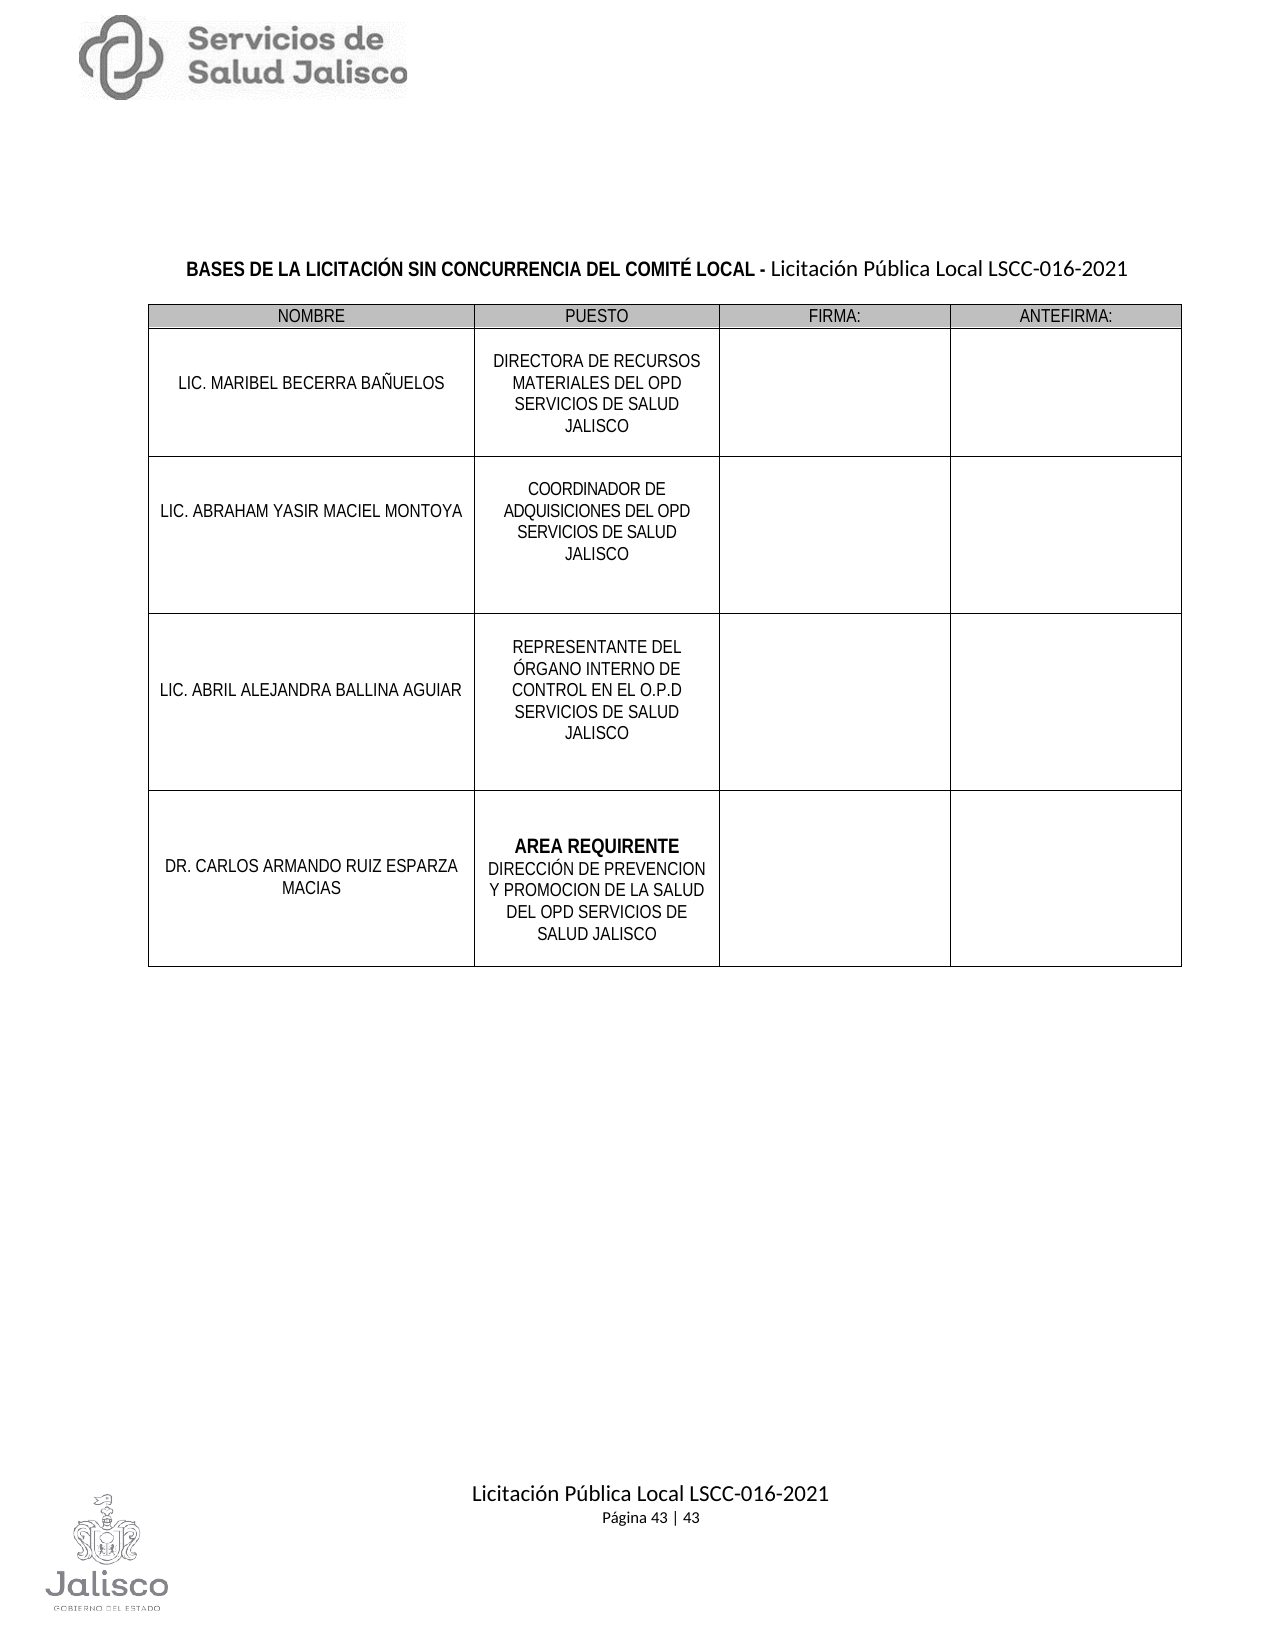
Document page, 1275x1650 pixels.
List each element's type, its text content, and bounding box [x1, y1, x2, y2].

table_cell LIC. MARIBEL BECERRA BAÑUELOS [149, 329, 474, 456]
table_cell DR. CARLOS ARMANDO RUIZ ESPARZA MACIAS [149, 791, 474, 966]
table_cell [720, 329, 950, 456]
table_cell REPRESENTANTE DEL ÓRGANO INTERNO DE CONTROL EN EL O.P.D SERVICIOS DE SALUD JALISCO [475, 614, 719, 789]
table_header NOMBRE [149, 305, 474, 327]
table_cell DIRECTORA DE RECURSOS MATERIALES DEL OPD SERVICIOS DE SALUD JALISCO [475, 329, 719, 456]
table_cell COORDINADOR DE ADQUISICIONES DEL OPD SERVICIOS DE SALUD JALISCO [475, 457, 719, 613]
table_cell [720, 791, 950, 966]
text BASES DE LA LICITACIÓN SIN CONCURRENCIA DEL COMITÉ LOCAL - [148, 254, 1166, 282]
table_cell LIC. ABRAHAM YASIR MACIEL MONTOYA [149, 457, 474, 613]
table_cell [720, 614, 950, 789]
table_cell [720, 457, 950, 613]
table_header PUESTO [475, 305, 719, 327]
table_cell [951, 329, 1181, 456]
picture [45, 1494, 168, 1611]
table_cell [951, 791, 1181, 966]
table_cell AREA REQUIRENTE DIRECCIÓN DE PREVENCION Y PROMOCION DE LA SALUD DEL OPD SERVICIOS DE SALUD JALISCO [475, 791, 719, 966]
table_header FIRMA: [720, 305, 950, 327]
picture [79, 15, 408, 100]
table_cell [951, 457, 1181, 613]
table_header ANTEFIRMA: [951, 305, 1181, 327]
table_cell LIC. ABRIL ALEJANDRA BALLINA AGUIAR [149, 614, 474, 789]
table_cell [951, 614, 1181, 789]
